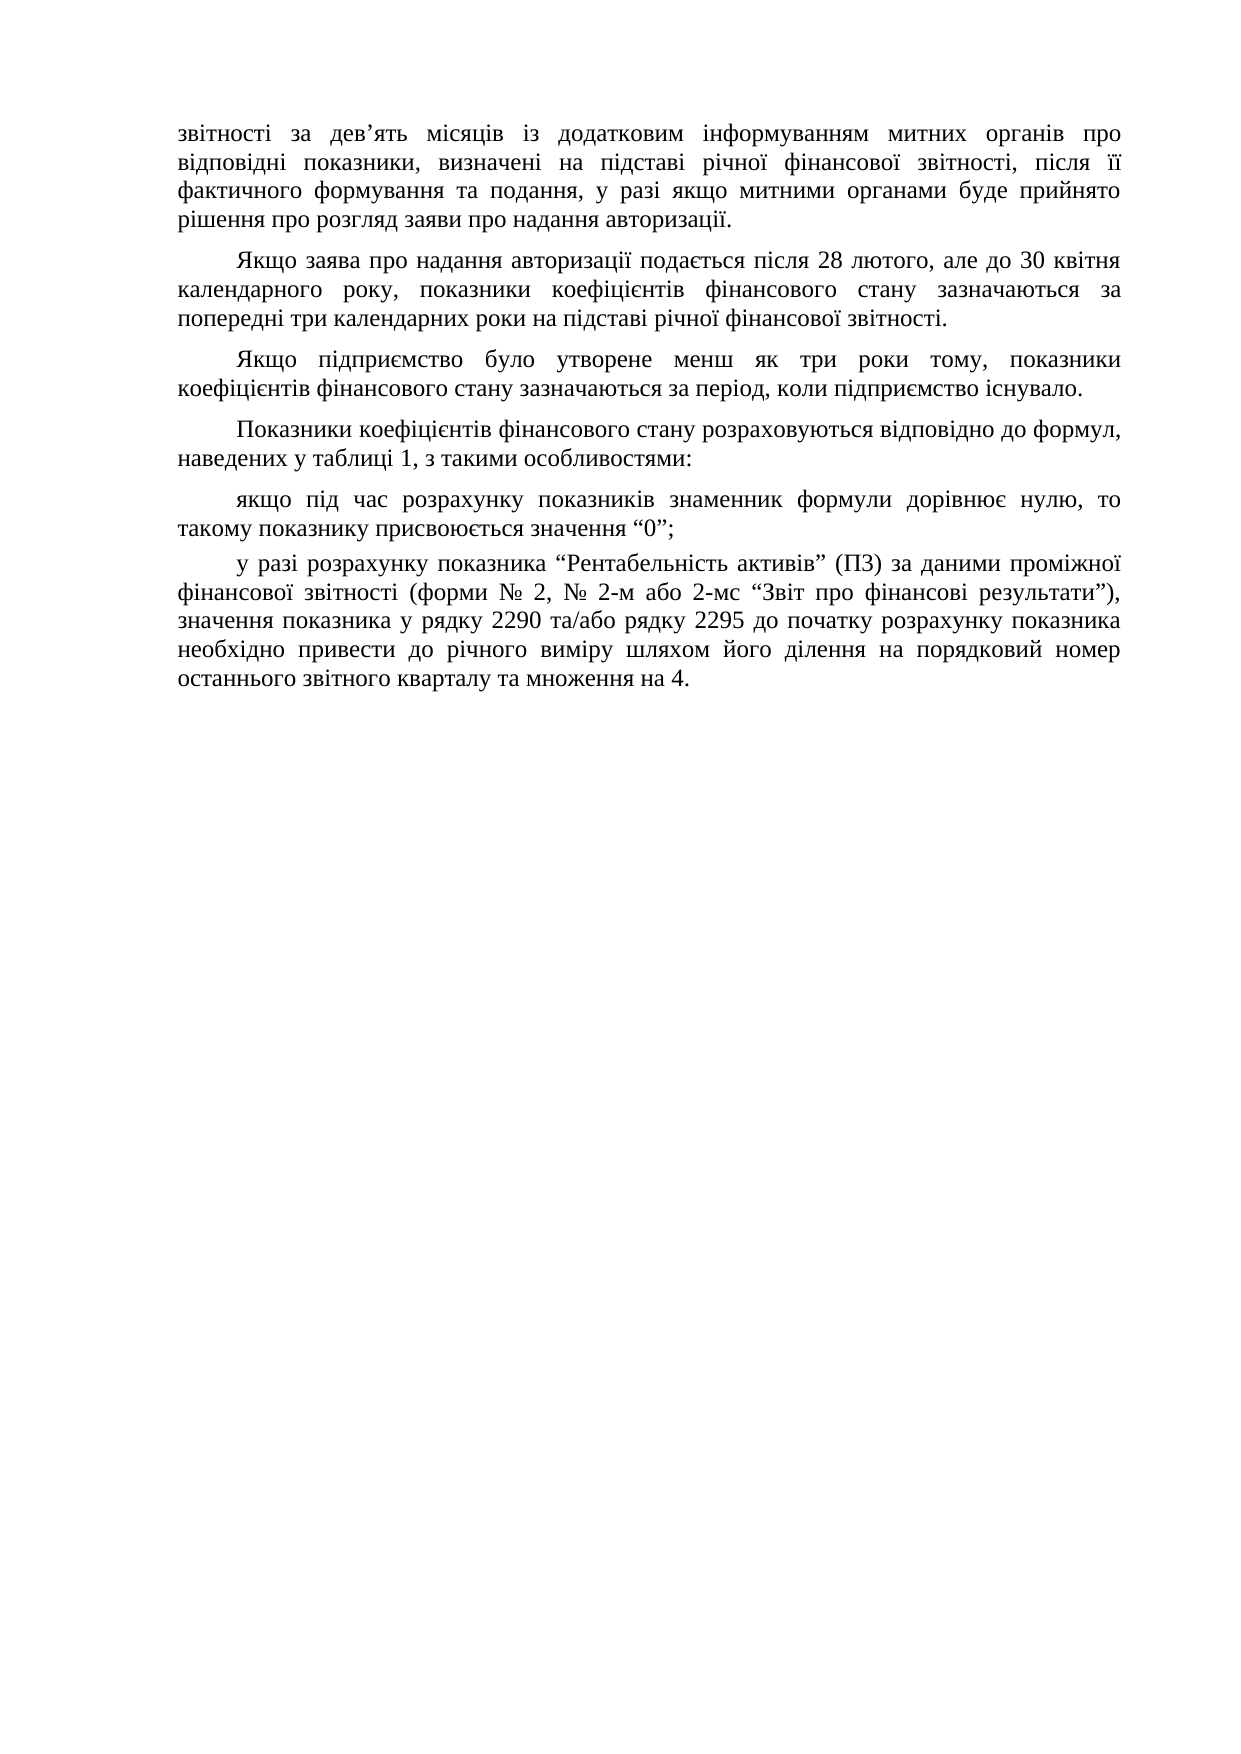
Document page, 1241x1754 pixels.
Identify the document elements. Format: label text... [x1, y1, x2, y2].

text якщо під час розрахунку показників знаменник формули дорівнює нулю, то такому показнику присвоюється значення “0”; [177, 484, 1122, 542]
text у разі розрахунку показника “Рентабельність активів” (П3) за даними проміжної фінансової звітності (форми № 2, № 2-м або 2-мс “Звіт про фінансові результати”), значення показника у рядку 2290 та/або рядку 2295 до початку розрахунку показника необхідно привести до річного виміру шляхом його ділення на порядковий номер останнього звітного кварталу та множення на 4. [177, 548, 1122, 692]
text Якщо підприємство було утворене менш як три роки тому, показники коефіцієнтів фінансового стану зазначаються за період, коли підприємство існувало. [177, 344, 1122, 402]
text Показники коефіцієнтів фінансового стану розраховуються відповідно до формул, наведених у таблиці 1, з такими особливостями: [177, 414, 1122, 472]
text Якщо заява про надання авторизації подається після 28 лютого, але до 30 квітня календарного року, показники коефіцієнтів фінансового стану зазначаються за попередні три календарних роки на підставі річної фінансової звітності. [177, 246, 1122, 332]
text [177, 118, 1122, 233]
